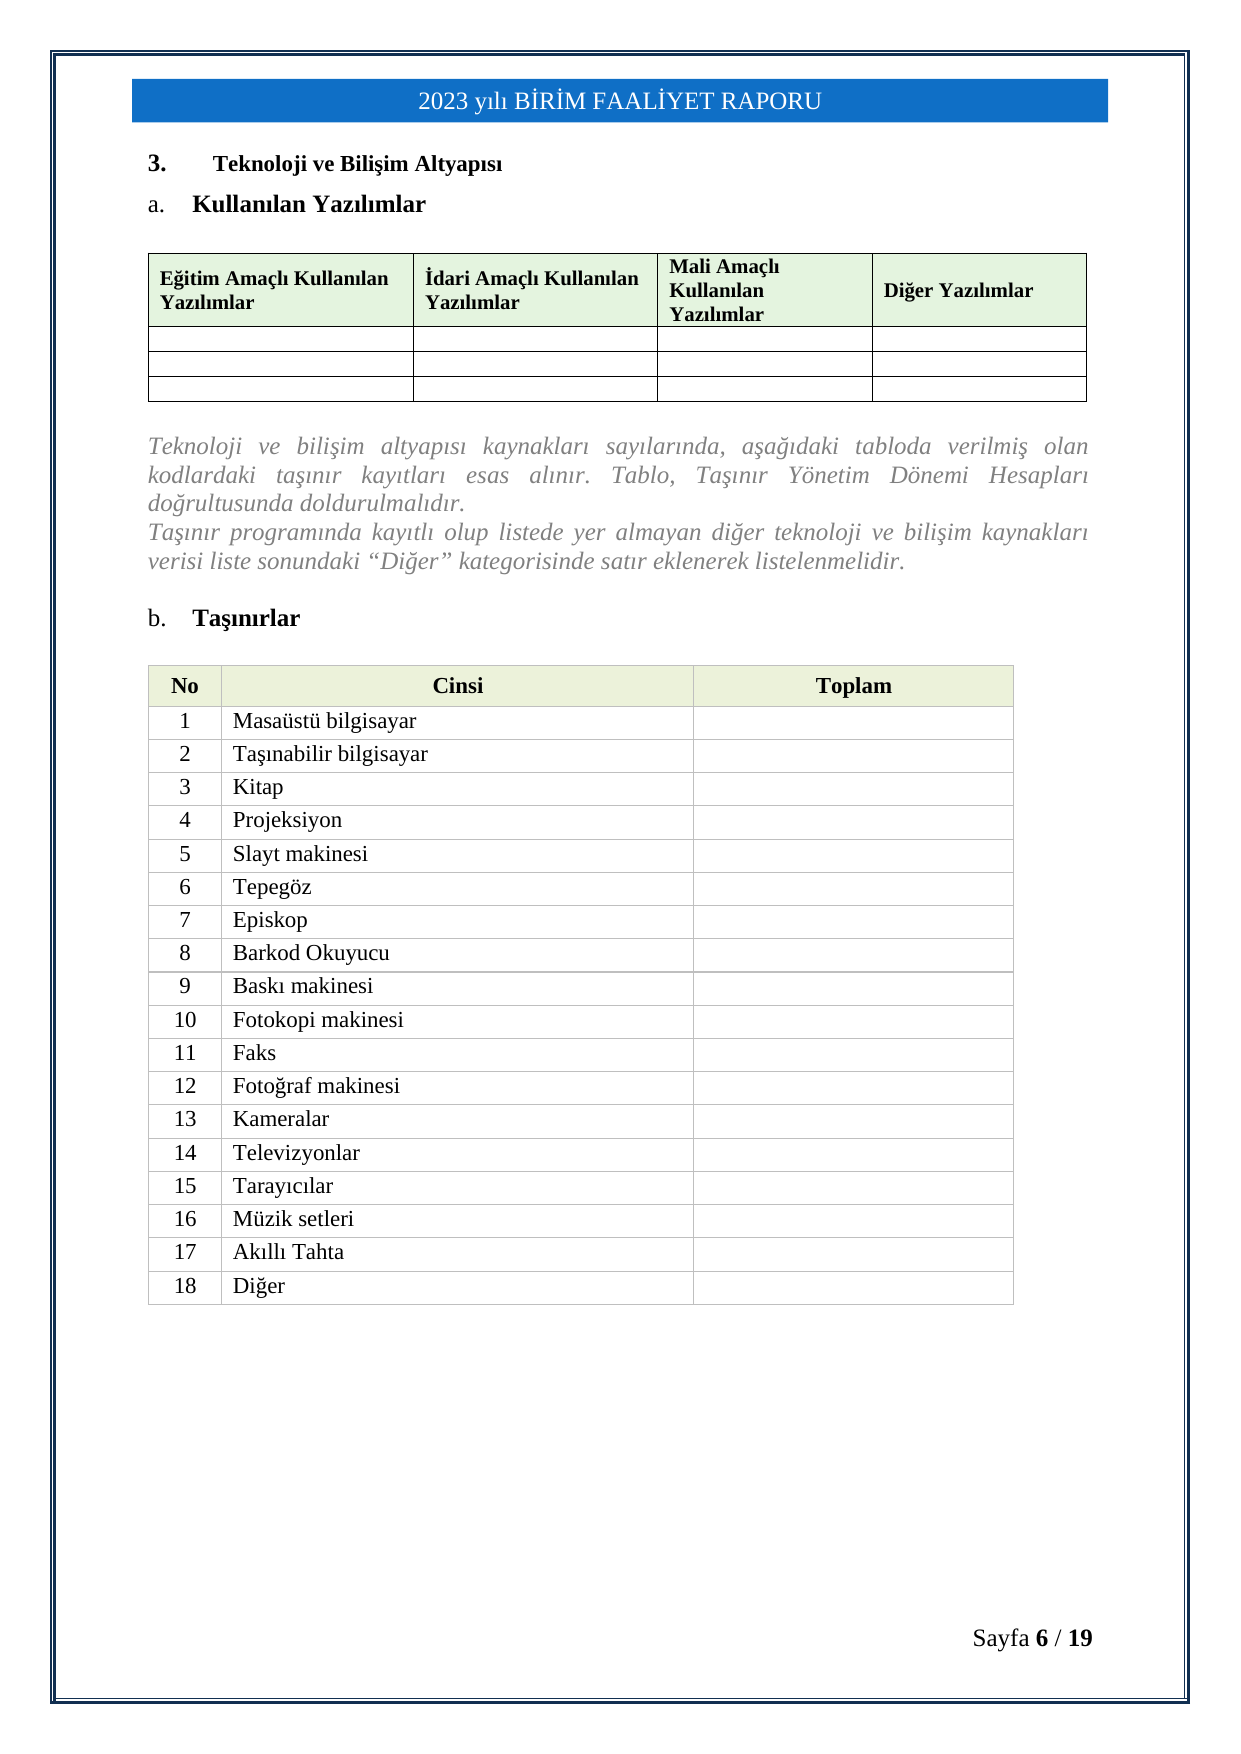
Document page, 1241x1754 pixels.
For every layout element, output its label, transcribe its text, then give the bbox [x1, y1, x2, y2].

table_cell Fotokopi makinesi [222, 1006, 693, 1038]
table_cell Slayt makinesi [222, 840, 693, 872]
table_cell [694, 1139, 1013, 1171]
table_cell Tarayıcılar [222, 1172, 693, 1204]
table_header No [149, 666, 221, 706]
table_cell Diğer [222, 1272, 693, 1304]
table_cell [694, 707, 1013, 739]
table_cell 3 [149, 773, 221, 805]
table_cell [873, 352, 1086, 376]
table_cell 5 [149, 840, 221, 872]
table_cell [694, 1172, 1013, 1204]
table_cell [694, 1039, 1013, 1071]
table_cell Kameralar [222, 1105, 693, 1138]
table_cell [694, 840, 1013, 872]
table_cell 12 [149, 1072, 221, 1104]
table_cell [149, 352, 413, 376]
table_cell [694, 1272, 1013, 1304]
table_cell [694, 873, 1013, 905]
table_cell Barkod Okuyucu [222, 939, 693, 971]
table_cell [694, 806, 1013, 838]
table_cell Müzik setleri [222, 1205, 693, 1237]
table_cell 2 [149, 740, 221, 772]
table_cell Tepegöz [222, 873, 693, 905]
table_cell 18 [149, 1272, 221, 1304]
table_cell [694, 906, 1013, 938]
table_cell [414, 327, 657, 351]
table_cell Fotoğraf makinesi [222, 1072, 693, 1104]
table_cell [873, 327, 1086, 351]
subtitle Kullanılan Yazılımlar [148, 189, 1092, 218]
text Taşınır programında kayıtlı olup listede yer almayan diğer teknoloji ve bilişim kaynakları verisi liste sonundaki “Diğer” kategorisinde satır eklenerek listelenmelidir. [148, 517, 1092, 575]
table_cell 7 [149, 906, 221, 938]
table_header Eğitim Amaçlı Kullanılan Yazılımlar [149, 254, 413, 326]
table_cell [694, 1238, 1013, 1271]
table_header Toplam [694, 666, 1013, 706]
table_cell [694, 1205, 1013, 1237]
table_header Cinsi [222, 666, 693, 706]
table_cell [694, 939, 1013, 971]
table_cell [694, 773, 1013, 805]
table_cell 6 [149, 873, 221, 905]
table_cell [658, 352, 872, 376]
text Teknoloji ve bilişim altyapısı kaynakları sayılarında, aşağıdaki tabloda verilmiş olan kodlardaki taşınır kayıtları esas alınır. Tablo, Taşınır Yönetim Dönemi Hesapları doğrultusunda doldurulmalıdır. [148, 431, 1092, 517]
table_cell 11 [149, 1039, 221, 1071]
table_cell Masaüstü bilgisayar [222, 707, 693, 739]
table_cell Baskı makinesi [222, 973, 693, 1005]
table_cell 15 [149, 1172, 221, 1204]
table_cell [414, 377, 657, 401]
table_cell Projeksiyon [222, 806, 693, 838]
table_header İdari Amaçlı Kullanılan Yazılımlar [414, 254, 657, 326]
table_cell 13 [149, 1105, 221, 1138]
table_cell [658, 327, 872, 351]
table_cell 4 [149, 806, 221, 838]
table_header Diğer Yazılımlar [873, 254, 1086, 326]
table_cell Televizyonlar [222, 1139, 693, 1171]
table_cell [694, 1072, 1013, 1104]
table_cell [658, 377, 872, 401]
table_cell 1 [149, 707, 221, 739]
table_cell [694, 1006, 1013, 1038]
table_cell [149, 377, 413, 401]
table_cell 8 [149, 939, 221, 971]
subtitle Taşınırlar [148, 603, 1092, 632]
table_cell [873, 377, 1086, 401]
table_cell [149, 327, 413, 351]
table_cell [694, 1105, 1013, 1138]
table_cell Episkop [222, 906, 693, 938]
table_cell 14 [149, 1139, 221, 1171]
table_cell 16 [149, 1205, 221, 1237]
table_cell Taşınabilir bilgisayar [222, 740, 693, 772]
table_cell [694, 973, 1013, 1005]
table_cell Kitap [222, 773, 693, 805]
table_cell Akıllı Tahta [222, 1238, 693, 1271]
table_cell 17 [149, 1238, 221, 1271]
table_cell [414, 352, 657, 376]
table_cell 10 [149, 1006, 221, 1038]
table_cell [694, 740, 1013, 772]
table_cell 9 [149, 973, 221, 1005]
table_header Mali Amaçlı Kullanılan Yazılımlar [658, 254, 872, 326]
subtitle Teknoloji ve Bilişim Altyapısı [148, 148, 1092, 176]
table_cell Faks [222, 1039, 693, 1071]
